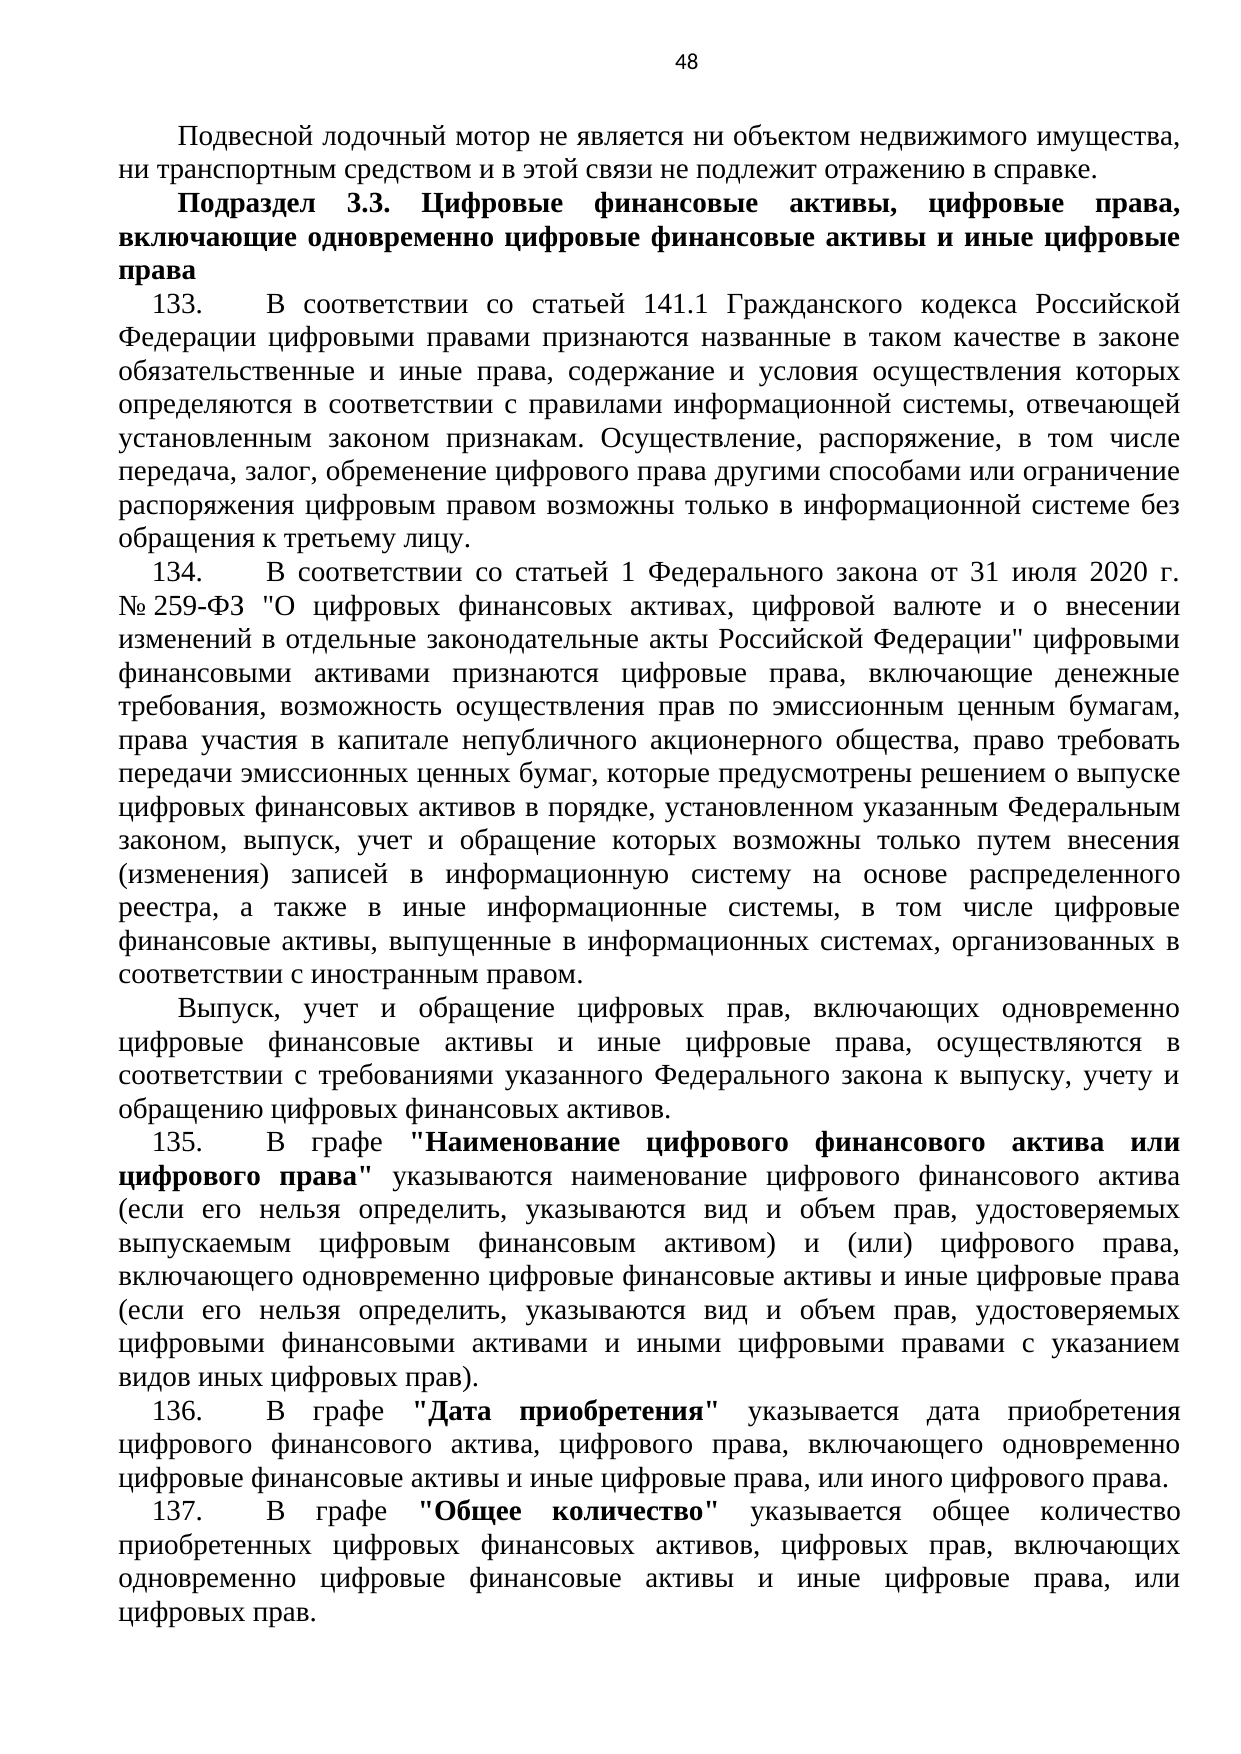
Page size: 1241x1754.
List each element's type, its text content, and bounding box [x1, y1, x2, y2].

list В графе "Общее количество" указывается общее количество приобретенных цифровых финансовых активов, цифровых прав, включающих одновременно цифровые финансовые активы и иные цифровые права, или цифровых прав. [118, 1493, 1181, 1627]
text Выпуск, учет и обращение цифровых прав, включающих одновременно цифровые финансовые активы и иные цифровые права, осуществляются в соответствии с требованиями указанного Федерального закона к выпуску, учету и обращению цифровых финансовых активов. [118, 990, 1181, 1124]
list В графе "Наименование цифрового финансового актива или цифрового права" указываются наименование цифрового финансового актива (если его нельзя определить, указываются вид и объем прав, удостоверяемых выпускаемым цифровым финансовым активом) и (или) цифрового права, включающего одновременно цифровые финансовые активы и иные цифровые права (если его нельзя определить, указываются вид и объем прав, удостоверяемых цифровыми финансовыми активами и иными цифровыми правами с указанием видов иных цифровых прав). [118, 1124, 1181, 1393]
text Подраздел 3.3. Цифровые финансовые активы, цифровые права, включающие одновременно цифровые финансовые активы и иные цифровые права [118, 185, 1181, 286]
list В графе "Дата приобретения" указывается дата приобретения цифрового финансового актива, цифрового права, включающего одновременно цифровые финансовые активы и иные цифровые права, или иного цифрового права. [118, 1393, 1181, 1493]
list В соответствии со статьей 141.1 Гражданского кодекса Российской Федерации цифровыми правами признаются названные в таком качестве в законе обязательственные и иные права, содержание и условия осуществления которых определяются в соответствии с правилами информационной системы, отвечающей установленным законом признакам. Осуществление, распоряжение, в том числе передача, залог, обременение цифрового права другими способами или ограничение распоряжения цифровым правом возможны только в информационной системе без обращения к третьему лицу. [118, 286, 1181, 554]
list Подвесной лодочный мотор не является ни объектом недвижимого имущества, ни транспортным средством и в этой связи не подлежит отражению в справке. [118, 118, 1181, 185]
list В соответствии со статьей 1 Федерального закона от 31 июля 2020 г. № 259-ФЗ "О цифровых финансовых активах, цифровой валюте и о внесении изменений в отдельные законодательные акты Российской Федерации" цифровыми финансовыми активами признаются цифровые права, включающие денежные требования, возможность осуществления прав по эмиссионным ценным бумагам, права участия в капитале непубличного акционерного общества, право требовать передачи эмиссионных ценных бумаг, которые предусмотрены решением о выпуске цифровых финансовых активов в порядке, установленном указанным Федеральным законом, выпуск, учет и обращение которых возможны только путем внесения (изменения) записей в информационную систему на основе распределенного реестра, а также в иные информационные системы, в том числе цифровые финансовые активы, выпущенные в информационных системах, организованных в соответствии с иностранным правом. [118, 554, 1181, 990]
